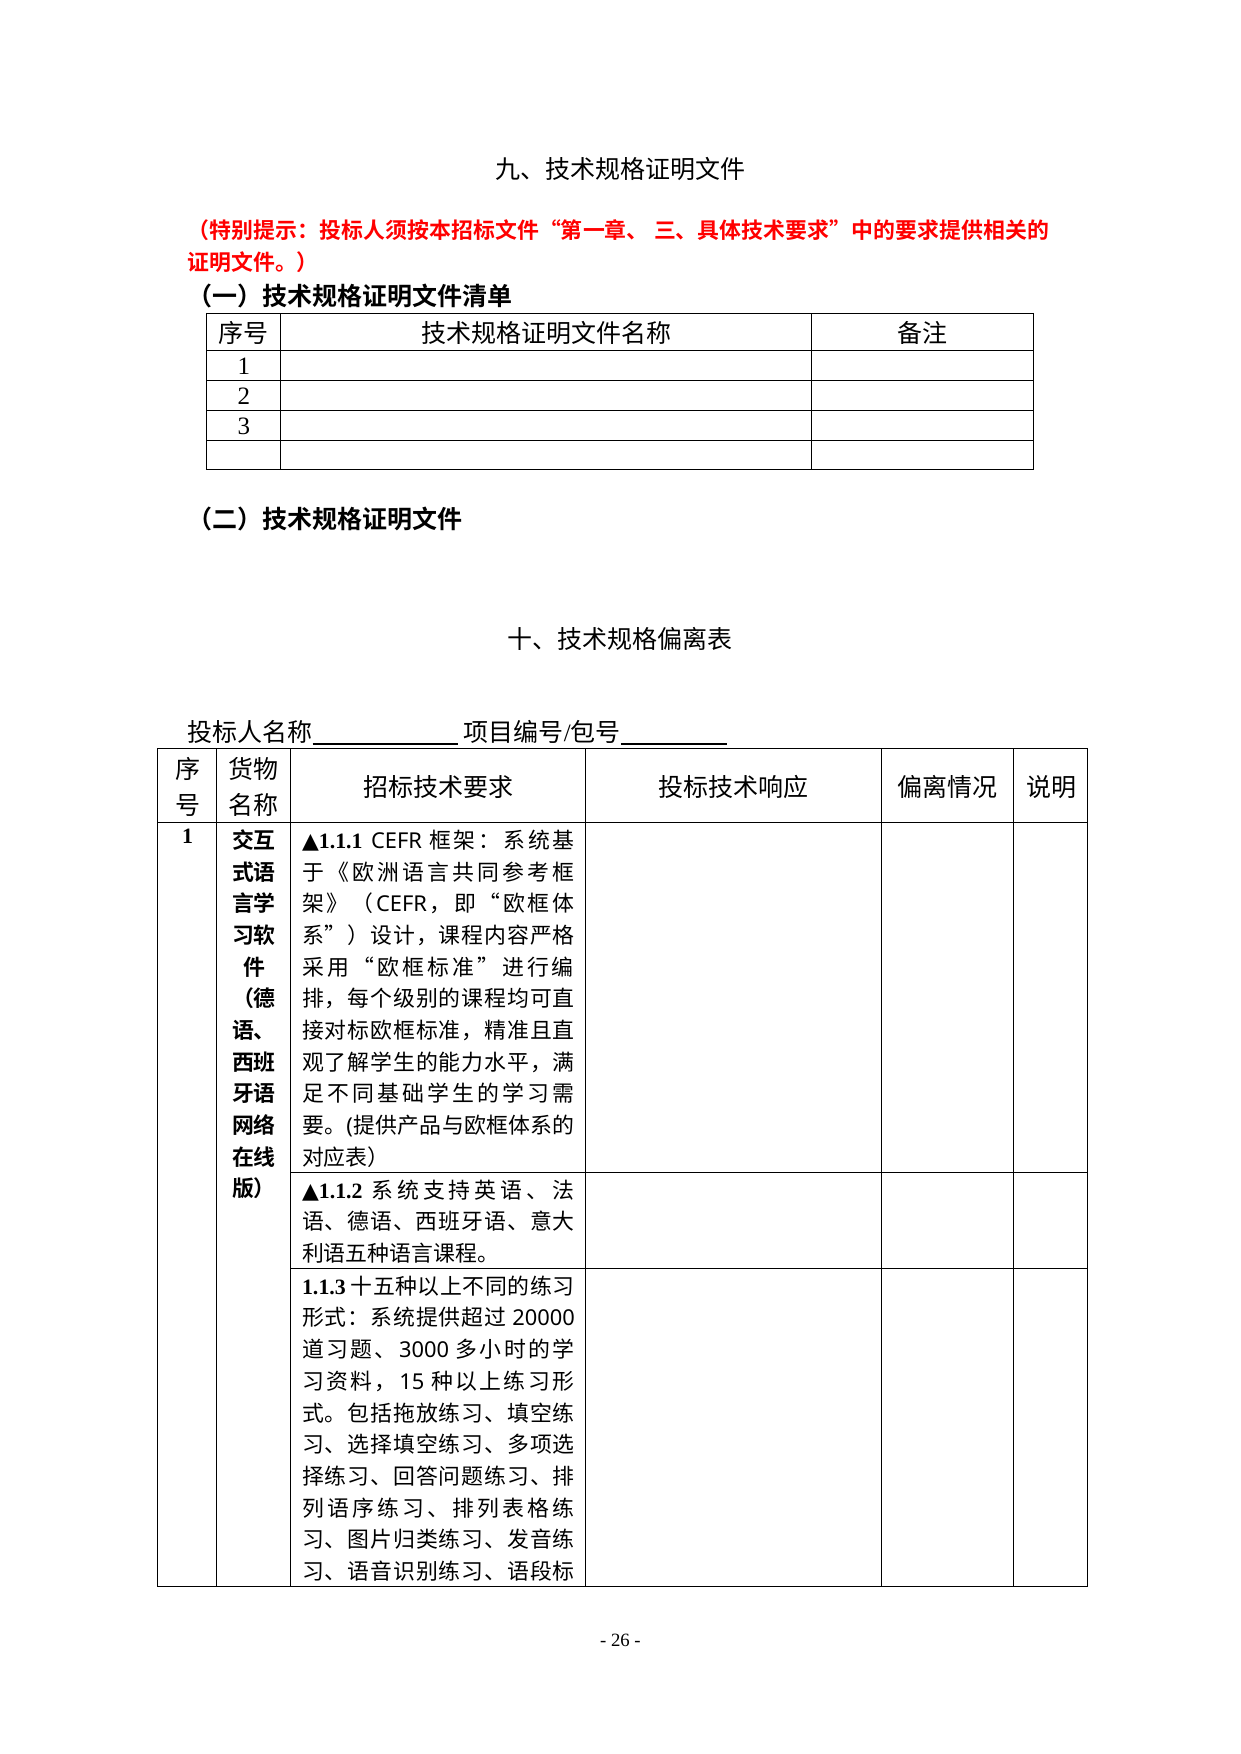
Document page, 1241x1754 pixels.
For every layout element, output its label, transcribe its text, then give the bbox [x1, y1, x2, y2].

table_header 技术规格证明文件名称 [281, 314, 811, 350]
table_cell [1014, 1269, 1087, 1586]
table_cell [1014, 823, 1087, 1172]
table_cell 1 [158, 823, 216, 1586]
table_cell 1 [207, 351, 280, 380]
table_header 备注 [812, 314, 1033, 350]
table_cell [882, 1173, 1013, 1268]
text （二）技术规格证明文件 [187, 499, 1053, 535]
table_cell [586, 1269, 881, 1586]
table_header 序号 [158, 749, 216, 822]
table_cell [812, 381, 1033, 410]
table_cell [586, 1173, 881, 1268]
table_cell [586, 823, 881, 1172]
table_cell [291, 1269, 585, 1586]
table_cell [812, 441, 1033, 469]
text 投标人名称 项目编号/包号 [187, 712, 1053, 748]
table_cell [207, 441, 280, 469]
table_cell [281, 411, 811, 439]
table_header 序号 [207, 314, 280, 350]
table_cell 2 [207, 381, 280, 410]
table_cell [281, 351, 811, 380]
table_cell ▲1.1.1 CEFR框架：系统基于《欧洲语言共同参考框架》（CEFR，即“欧框体系”）设计，课程内容严格采用“欧框标准”进行编排，每个级别的课程均可直接对标欧框标准，精准且直观了解学生的能力水平，满足不同基础学生的学习需要。(提供产品与欧框体系的对应表） [291, 823, 585, 1172]
table_cell [812, 411, 1033, 439]
table_cell [882, 1269, 1013, 1586]
table_cell [281, 441, 811, 469]
table_cell [882, 823, 1013, 1172]
table_header 偏离情况 [882, 749, 1013, 822]
table_cell ▲1.1.2系统支持英语、法语、德语、西班牙语、意大利语五种语言课程。 [291, 1173, 585, 1268]
table_header 招标技术要求 [291, 749, 585, 822]
subtitle 十、技术规格偏离表 [187, 620, 1053, 656]
table_cell 交互式语言学习软件（德语、西班牙语网络在线版） [217, 823, 290, 1586]
table_header 货物名称 [217, 749, 290, 822]
table_header 投标技术响应 [586, 749, 881, 822]
table_cell 3 [207, 411, 280, 439]
text （一）技术规格证明文件清单 [187, 277, 1053, 313]
subtitle 九、技术规格证明文件 [187, 150, 1053, 186]
table_cell [1014, 1173, 1087, 1268]
table_header 说明 [1014, 749, 1087, 822]
table_cell [812, 351, 1033, 380]
text （特别提示：投标人须按本招标文件“第一章、 三、具体技术要求”中的要求提供相关的证明文件。） [187, 213, 1053, 277]
table_cell [281, 381, 811, 410]
